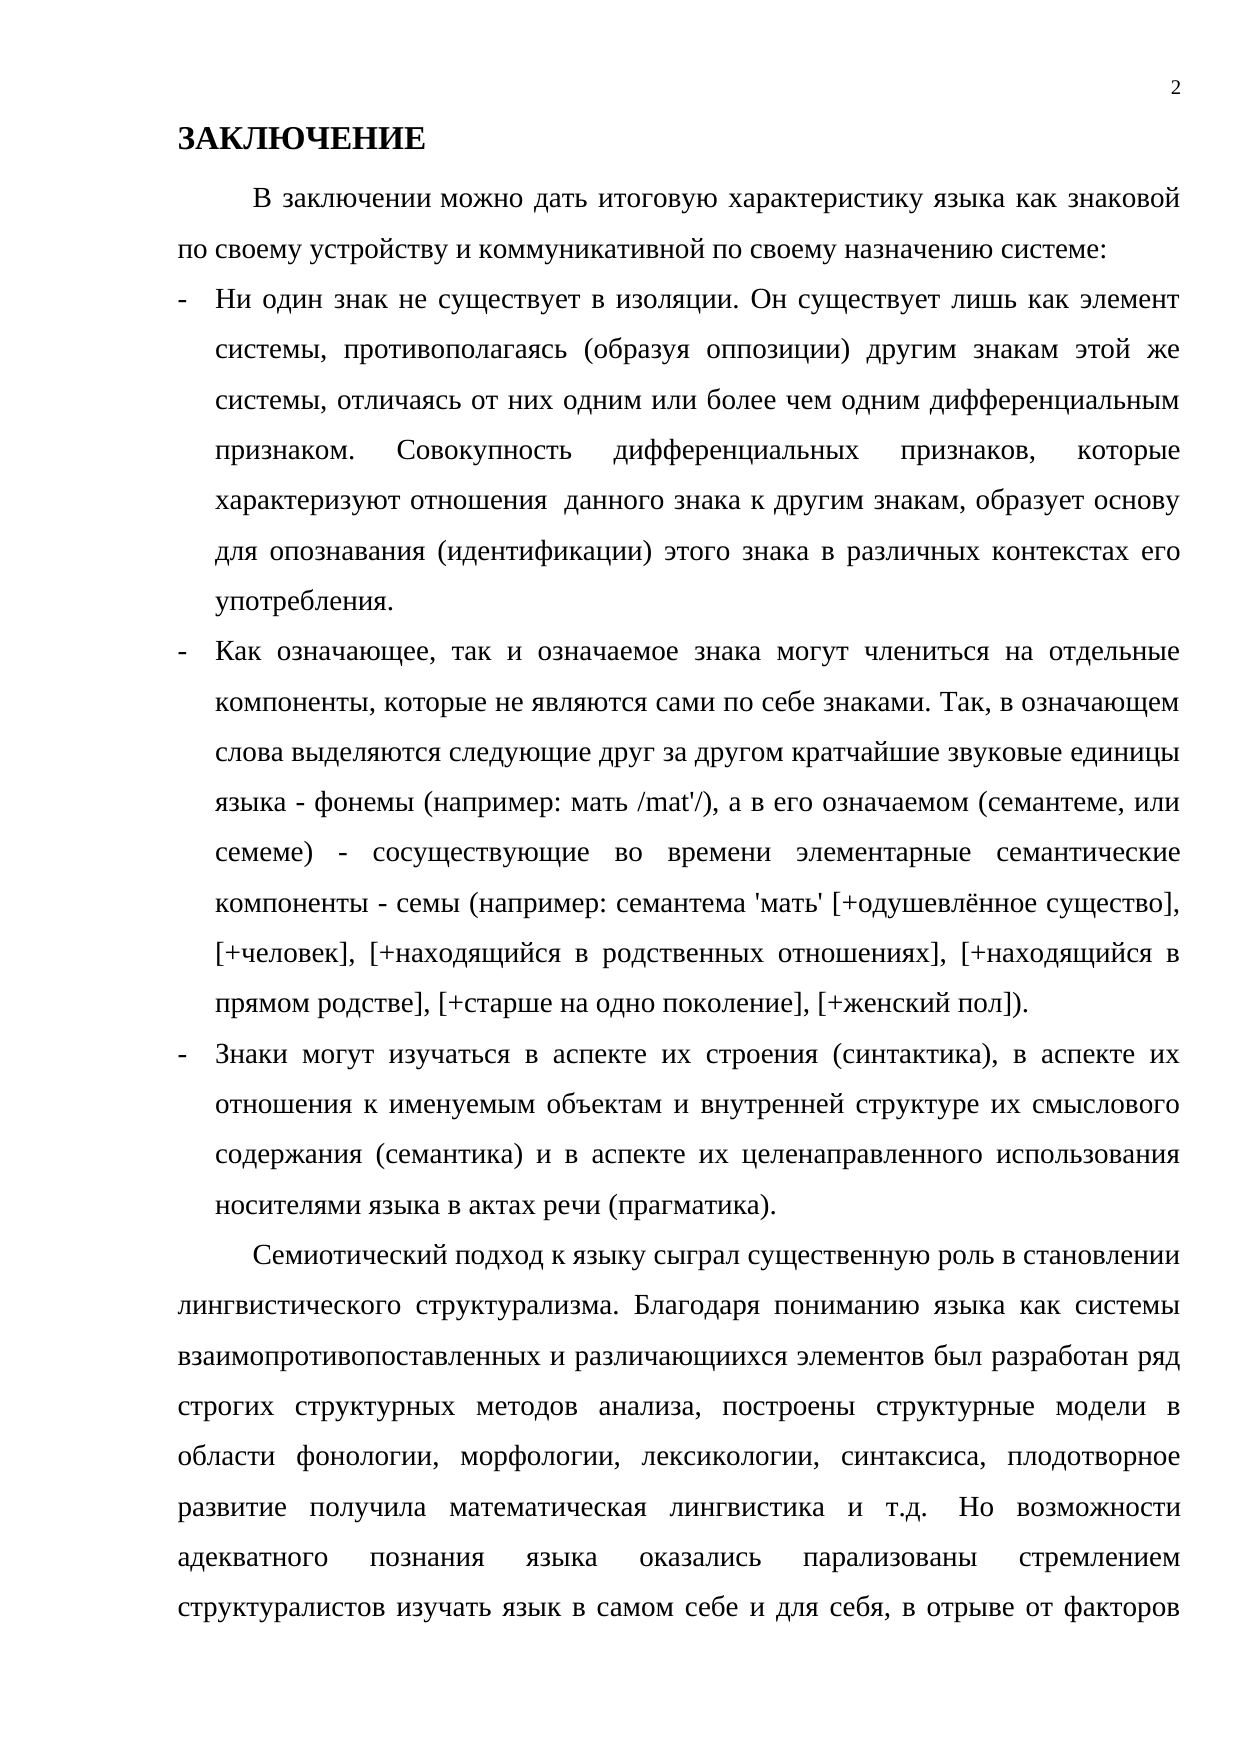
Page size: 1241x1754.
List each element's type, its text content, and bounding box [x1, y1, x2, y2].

subtitle Заключение [177, 118, 1181, 156]
list Как означающее, так и означаемое знака могут члениться на отдельные компоненты, которые не являются сами по себе знаками. Так, в означающем слова выделяются следующие друг за другом кратчайшие звуковые единицы языка - фонемы (например: мать /mat'/), а в его означаемом (семантеме, или семеме) - сосуществующие во времени элементарные семантические компоненты - семы (например: семантема 'мать' [+одушевлённое существо], [+человек], [+находящийся в родственных отношениях], [+находящийся в прямом родстве], [+старше на одно поколение], [+женский пол]). [177, 633, 1181, 1019]
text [177, 1237, 1181, 1623]
list Ни один знак не существует в изоляции. Он существует лишь как элемент системы, противополагаясь (образуя оппозиции) другим знакам этой же системы, отличаясь от них одним или более чем одним дифференциальным признаком. Совокупность дифференциальных признаков, которые характеризуют отношения данного знака к другим знакам, образует основу для опознавания (идентификации) этого знака в различных контекстах его употребления. [177, 281, 1181, 617]
text В заключении можно дать итоговую характеристику языка как знаковой по своему устройству и коммуникативной по своему назначению системе: [177, 181, 1181, 264]
list Знаки могут изучаться в аспекте их строения (синтактика), в аспекте их отношения к именуемым объектам и внутренней структуре их смыслового содержания (семантика) и в аспекте их целенаправленного использования носителями языка в актах речи (прагматика). [177, 1036, 1181, 1220]
